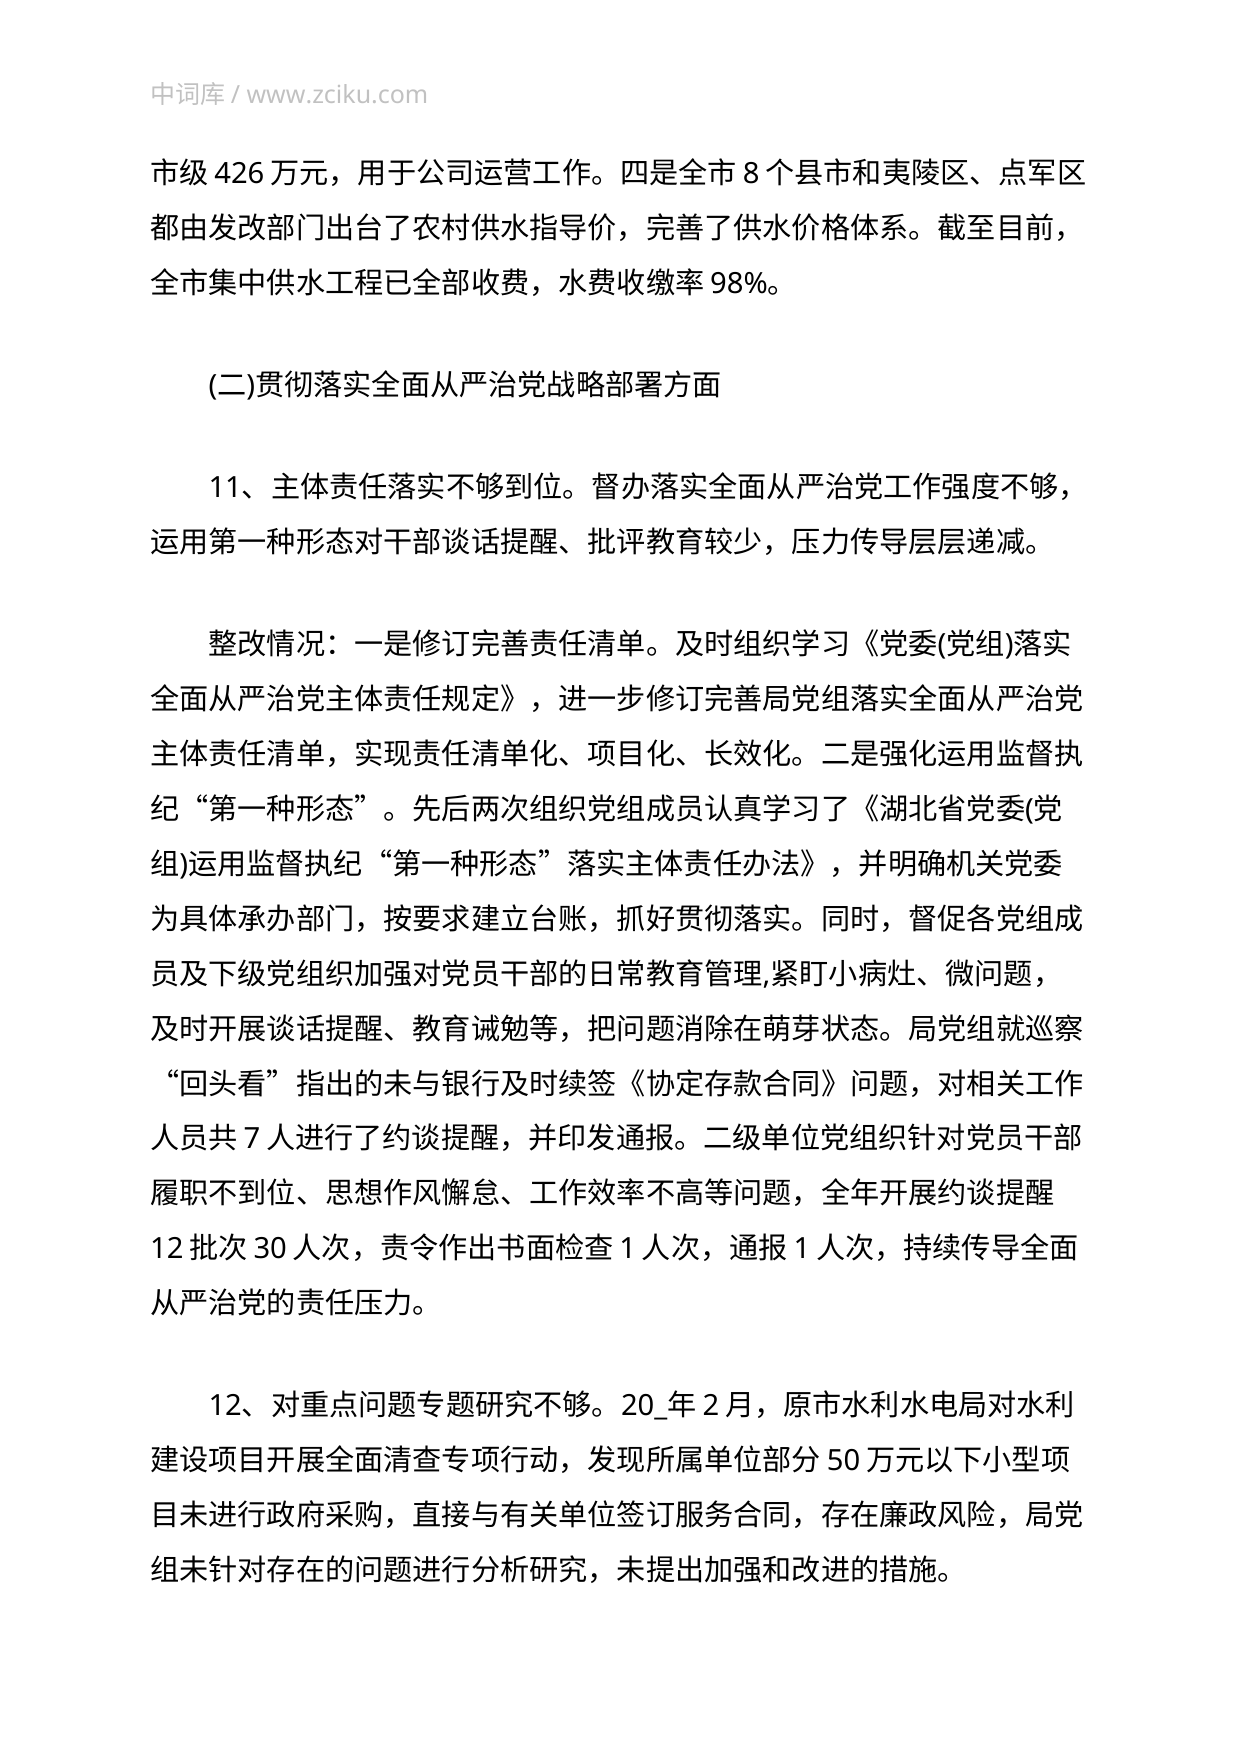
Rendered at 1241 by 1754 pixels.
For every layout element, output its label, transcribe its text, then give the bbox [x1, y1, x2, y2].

text 12、对重点问题专题研究不够。20_年2月，原市水利水电局对水利建设项目开展全面清查专项行动，发现所属单位部分50万元以下小型项目未进行政府采购，直接与有关单位签订服务合同，存在廉政风险，局党组未针对存在的问题进行分析研究，未提出加强和改进的措施。 [150, 1382, 1090, 1589]
text (二)贯彻落实全面从严治党战略部署方面 [150, 362, 1090, 404]
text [150, 150, 1090, 302]
text 整改情况：一是修订完善责任清单。及时组织学习《党委(党组)落实全面从严治党主体责任规定》，进一步修订完善局党组落实全面从严治党主体责任清单，实现责任清单化、项目化、长效化。二是强化运用监督执纪“第一种形态”。先后两次组织党组成员认真学习了《湖北省党委(党组)运用监督执纪“第一种形态”落实主体责任办法》，并明确机关党委为具体承办部门，按要求建立台账，抓好贯彻落实。同时，督促各党组成员及下级党组织加强对党员干部的日常教育管理,紧盯小病灶、微问题，及时开展谈话提醒、教育诫勉等，把问题消除在萌芽状态。局党组就巡察“回头看”指出的未与银行及时续签《协定存款合同》问题，对相关工作人员共7人进行了约谈提醒，并印发通报。二级单位党组织针对党员干部履职不到位、思想作风懈怠、工作效率不高等问题，全年开展约谈提醒12批次30人次，责令作出书面检查1人次，通报1人次，持续传导全面从严治党的责任压力。 [150, 621, 1090, 1322]
text 11、主体责任落实不够到位。督办落实全面从严治党工作强度不够，运用第一种形态对干部谈话提醒、批评教育较少，压力传导层层递减。 [150, 464, 1090, 561]
